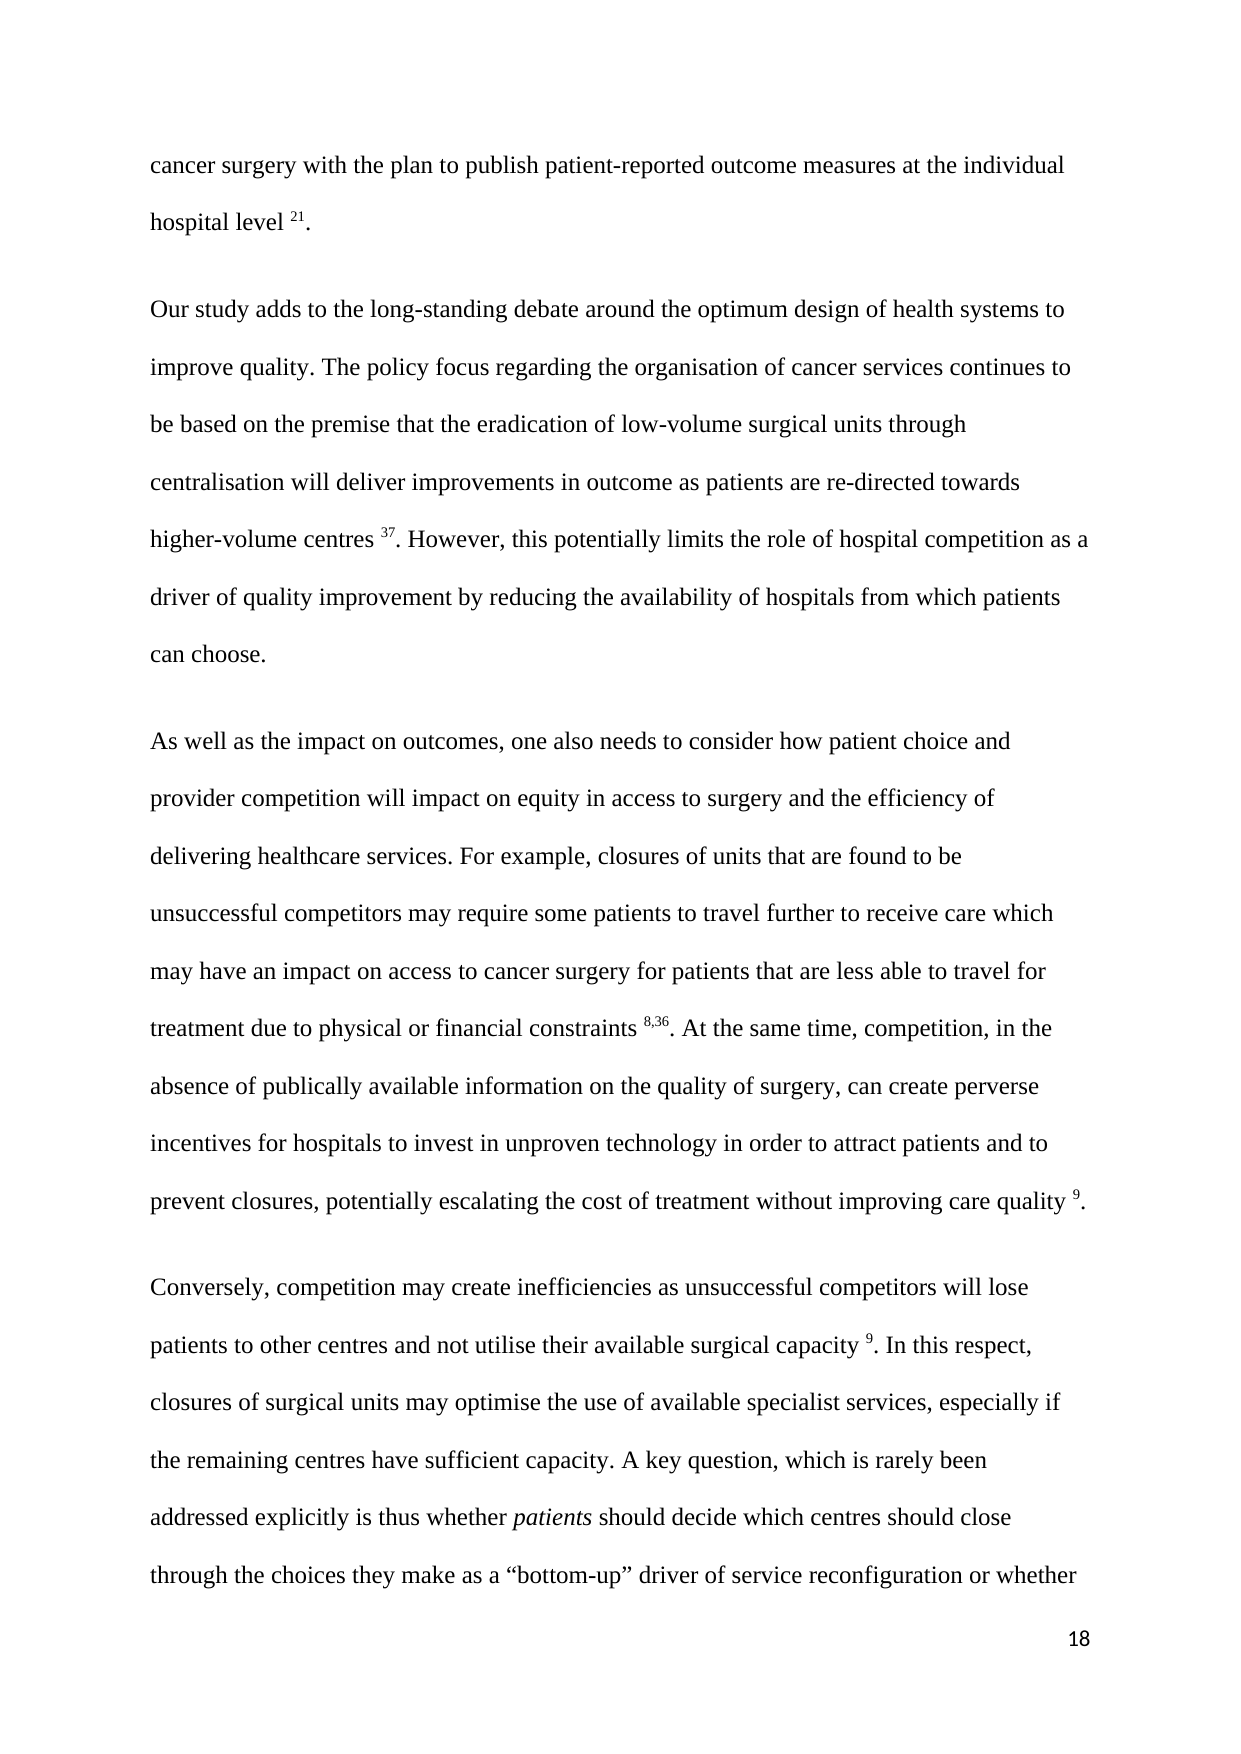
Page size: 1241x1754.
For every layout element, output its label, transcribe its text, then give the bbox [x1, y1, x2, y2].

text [150, 1272, 1090, 1589]
text Our study adds to the long-standing debate around the optimum design of health systems to improve quality. The policy focus regarding the organisation of cancer services continues to be based on the premise that the eradication of low-volume surgical units through centralisation will deliver improvements in outcome as patients are re-directed towards higher-volume centres 37. However, this potentially limits the role of hospital competition as a driver of quality improvement by reducing the availability of hospitals from which patients can choose. [150, 294, 1090, 668]
text As well as the impact on outcomes, one also needs to consider how patient choice and provider competition will impact on equity in access to surgery and the efficiency of delivering healthcare services. For example, closures of units that are found to be unsuccessful competitors may require some patients to travel further to receive care which may have an impact on access to cancer surgery for patients that are less able to travel for treatment due to physical or financial constraints 8,36. At the same time, competition, in the absence of publically available information on the quality of surgery, can create perverse incentives for hospitals to invest in unproven technology in order to attract patients and to prevent closures, potentially escalating the cost of treatment without improving care quality 9. [150, 726, 1090, 1214]
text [150, 150, 1090, 236]
